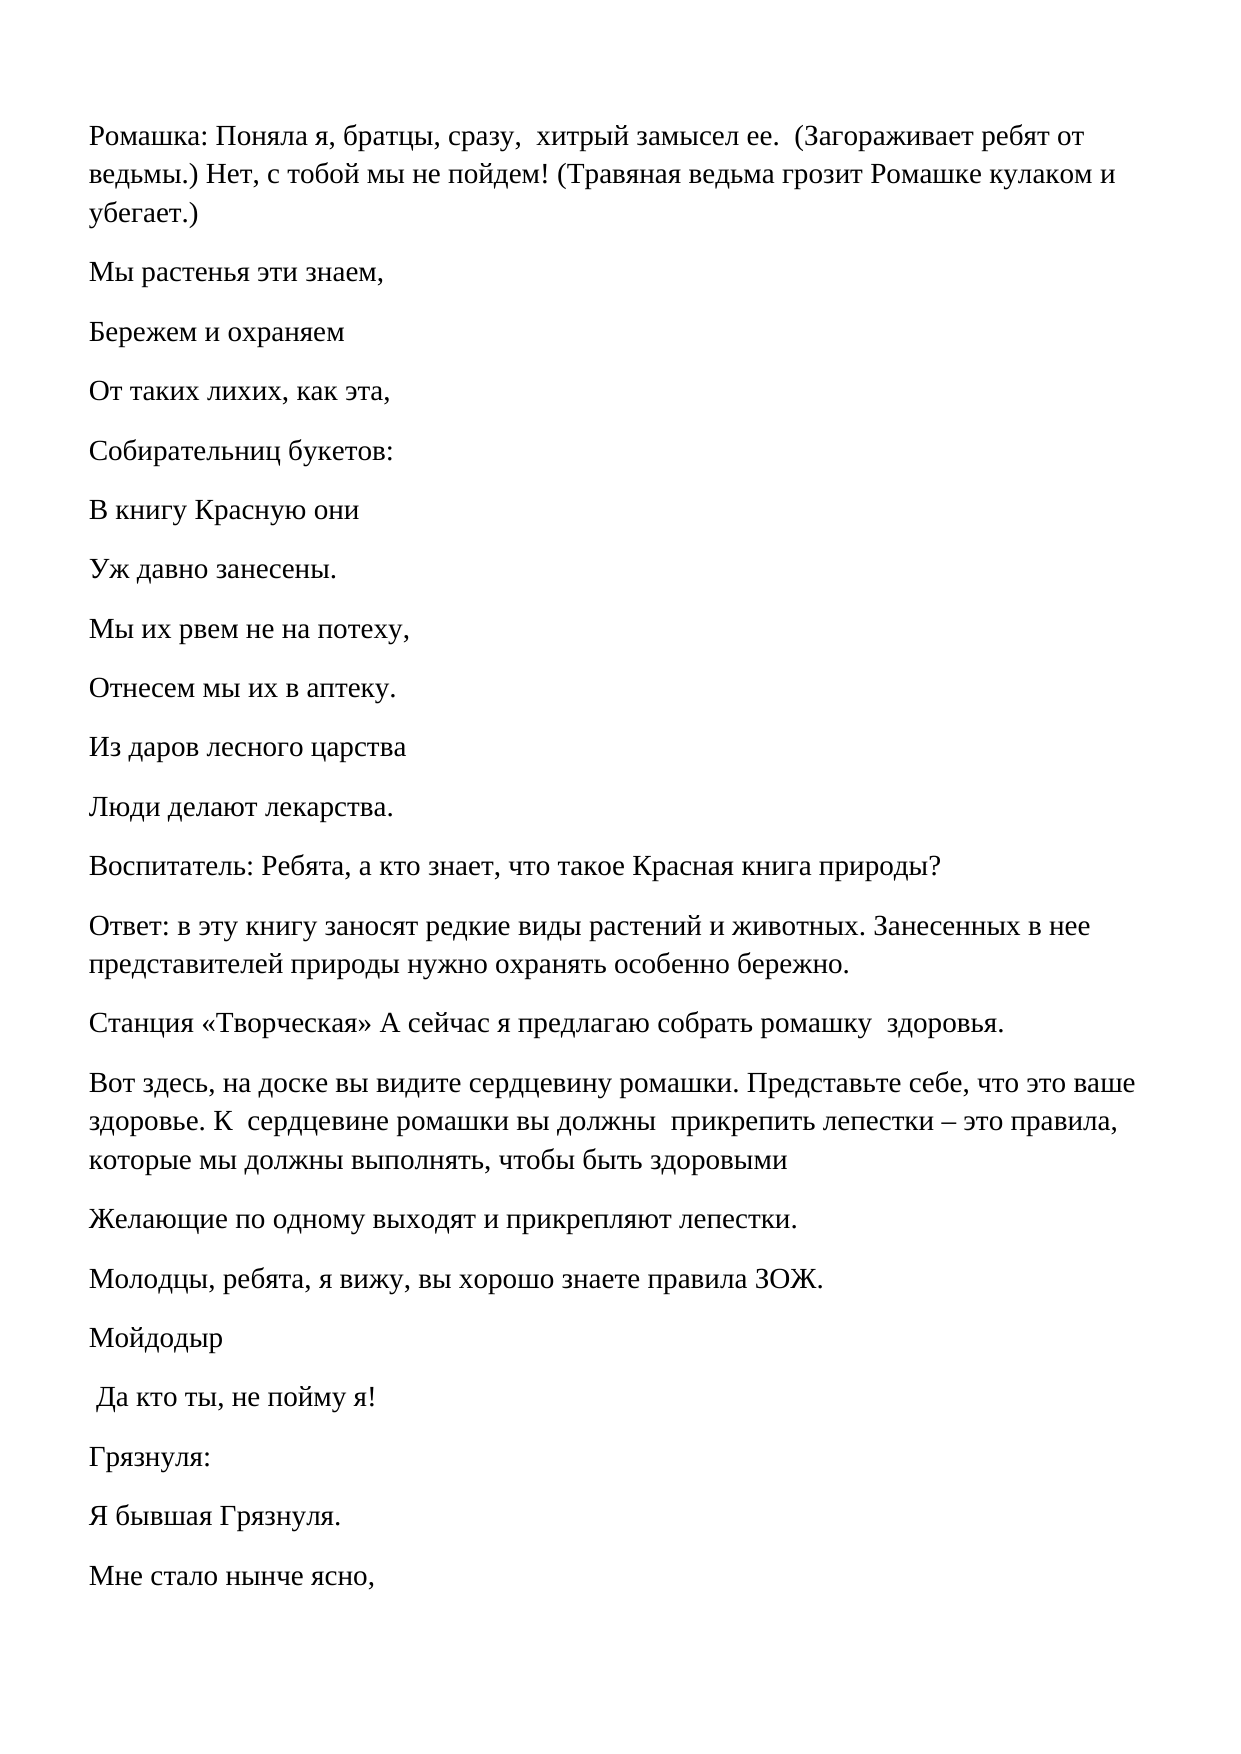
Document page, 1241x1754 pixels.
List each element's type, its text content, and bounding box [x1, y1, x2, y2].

text Желающие по одному выходят и прикрепляют лепестки. [88, 1201, 1152, 1235]
text Бережем и охраняем [88, 314, 1152, 347]
text Да кто ты, не пойму я! [88, 1379, 1152, 1413]
text Ромашка: Поняла я, братцы, сразу, хитрый замысел ее. (Загораживает ребят от ведьмы.) Нет, с тобой мы не пойдем! (Травяная ведьма грозит Ромашке кулаком и убегает.) [88, 118, 1152, 229]
text Я бывшая Грязнуля. [88, 1498, 1152, 1532]
text Воспитатель: Ребята, а кто знает, что такое Красная книга природы? [88, 848, 1152, 882]
text Собирательниц букетов: [88, 433, 1152, 466]
text От таких лихих, как эта, [88, 373, 1152, 407]
text Мойдодыр [88, 1320, 1152, 1354]
text Мы их рвем не на потеху, [88, 611, 1152, 644]
text Люди делают лекарства. [88, 789, 1152, 822]
text Вот здесь, на доске вы видите сердцевину ромашки. Представьте себе, что это ваше здоровье. К сердцевине ромашки вы должны прикрепить лепестки – это правила, которые мы должны выполнять, чтобы быть здоровыми [88, 1065, 1152, 1176]
text Грязнуля: [88, 1439, 1152, 1472]
text Мне стало нынче ясно, [88, 1558, 1152, 1591]
text Станция «Творческая» А сейчас я предлагаю собрать ромашку здоровья. [88, 1006, 1152, 1039]
text В книгу Красную они [88, 492, 1152, 526]
text Уж давно занесены. [88, 551, 1152, 585]
text Ответ: в эту книгу заносят редкие виды растений и животных. Занесенных в нее представителей природы нужно охранять особенно бережно. [88, 908, 1152, 980]
text Из даров лесного царства [88, 729, 1152, 763]
text Отнесем мы их в аптеку. [88, 670, 1152, 704]
text Мы растенья эти знаем, [88, 254, 1152, 288]
text Молодцы, ребята, я вижу, вы хорошо знаете правила ЗОЖ. [88, 1261, 1152, 1294]
